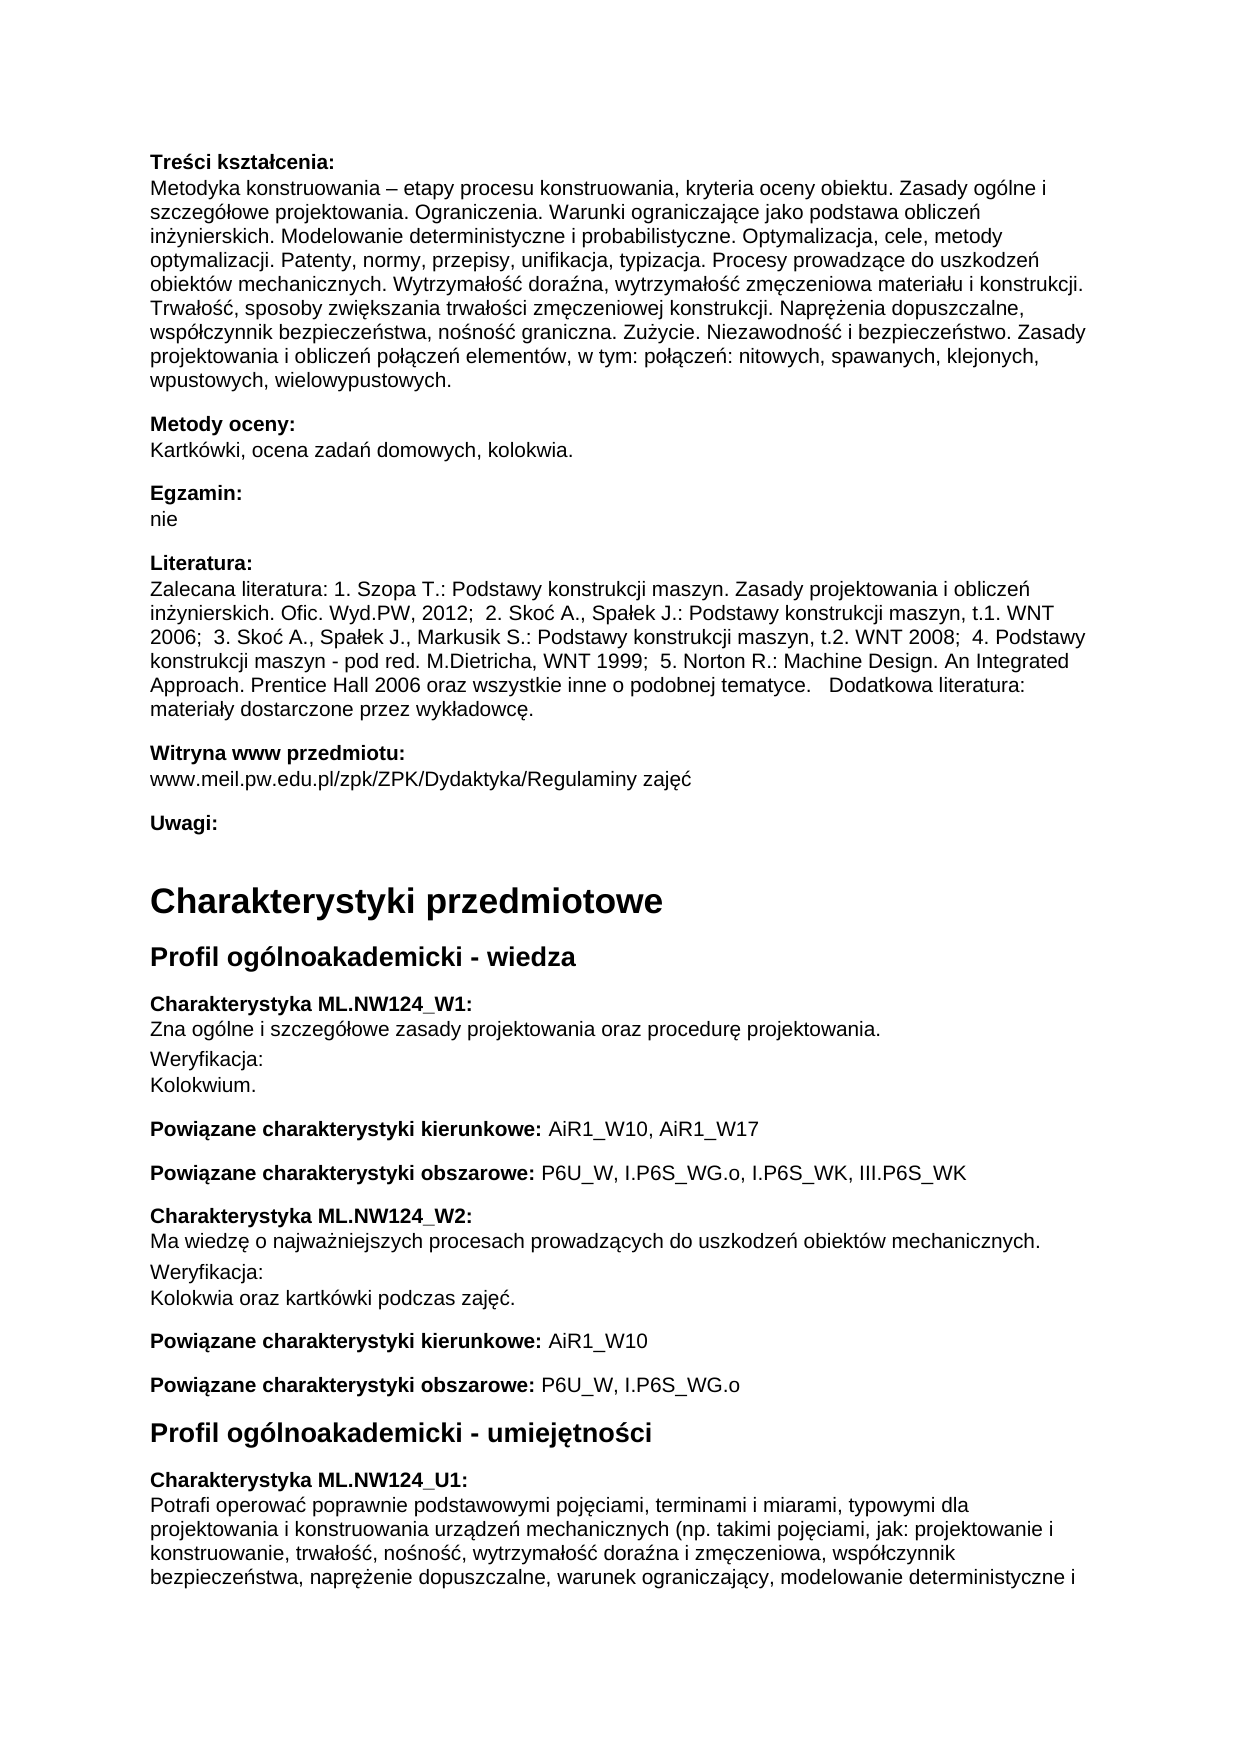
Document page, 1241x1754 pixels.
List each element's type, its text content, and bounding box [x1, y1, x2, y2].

text Ma wiedzę o najważniejszych procesach prowadzących do uszkodzeń obiektów mechanicznych. [150, 1229, 1090, 1253]
text Metodyka konstruowania – etapy procesu konstruowania, kryteria oceny obiektu. Zasady ogólne i szczegółowe projektowania. Ograniczenia. Warunki ograniczające jako podstawa obliczeń inżynierskich. Modelowanie deterministyczne i probabilistyczne. Optymalizacja, cele, metody optymalizacji. Patenty, normy, przepisy, unifikacja, typizacja. Procesy prowadzące do uszkodzeń obiektów mechanicznych. Wytrzymałość doraźna, wytrzymałość zmęczeniowa materiału i konstrukcji. Trwałość, sposoby zwiększania trwałości zmęczeniowej konstrukcji. Naprężenia dopuszczalne, współczynnik bezpieczeństwa, nośność graniczna. Zużycie. Niezawodność i bezpieczeństwo. Zasady projektowania i obliczeń połączeń elementów, w tym: połączeń: nitowych, spawanych, klejonych, wpustowych, wielowypustowych. [150, 176, 1090, 392]
text Treści kształcenia: [150, 150, 1090, 174]
text Uwagi: [150, 810, 1090, 834]
text Metody oceny: [150, 411, 1090, 435]
text Witryna www przedmiotu: [150, 741, 1090, 764]
text Egzamin: [150, 481, 1090, 505]
text Literatura: [150, 551, 1090, 575]
text Powiązane charakterystyki kierunkowe: AiR1_W10, AiR1_W17 [150, 1117, 1090, 1141]
text Charakterystyka ML.NW124_W2: [150, 1204, 1090, 1228]
subtitle Profil ogólnoakademicki - wiedza [150, 941, 1090, 972]
text Zna ogólne i szczegółowe zasady projektowania oraz procedurę projektowania. [150, 1017, 1090, 1041]
text Kolokwium. [150, 1073, 1090, 1097]
text Powiązane charakterystyki obszarowe: P6U_W, I.P6S_WG.o [150, 1373, 1090, 1397]
subtitle Charakterystyki przedmiotowe [150, 880, 1090, 921]
text Charakterystyka ML.NW124_U1: [150, 1468, 1090, 1492]
text Weryfikacja: [150, 1047, 1090, 1071]
subtitle Profil ogólnoakademicki - umiejętności [150, 1417, 1090, 1448]
text Powiązane charakterystyki kierunkowe: AiR1_W10 [150, 1329, 1090, 1353]
text Kolokwia oraz kartkówki podczas zajęć. [150, 1286, 1090, 1309]
text Charakterystyka ML.NW124_W1: [150, 992, 1090, 1016]
text Zalecana literatura: 1. Szopa T.: Podstawy konstrukcji maszyn. Zasady projektowania i obliczeń inżynierskich. Ofic. Wyd.PW, 2012; 2. Skoć A., Spałek J.: Podstawy konstrukcji maszyn, t.1. WNT 2006; 3. Skoć A., Spałek J., Markusik S.: Podstawy konstrukcji maszyn, t.2. WNT 2008; 4. Podstawy konstrukcji maszyn - pod red. M.Dietricha, WNT 1999; 5. Norton R.: Machine Design. An Integrated Approach. Prentice Hall 2006 oraz wszystkie inne o podobnej tematyce. Dodatkowa literatura: materiały dostarczone przez wykładowcę. [150, 577, 1090, 721]
text www.meil.pw.edu.pl/zpk/ZPK/Dydaktyka/Regulaminy zajęć [150, 767, 1090, 791]
text nie [150, 507, 1090, 531]
text Kartkówki, ocena zadań domowych, kolokwia. [150, 437, 1090, 461]
text Powiązane charakterystyki obszarowe: P6U_W, I.P6S_WG.o, I.P6S_WK, III.P6S_WK [150, 1161, 1090, 1184]
text Weryfikacja: [150, 1259, 1090, 1283]
